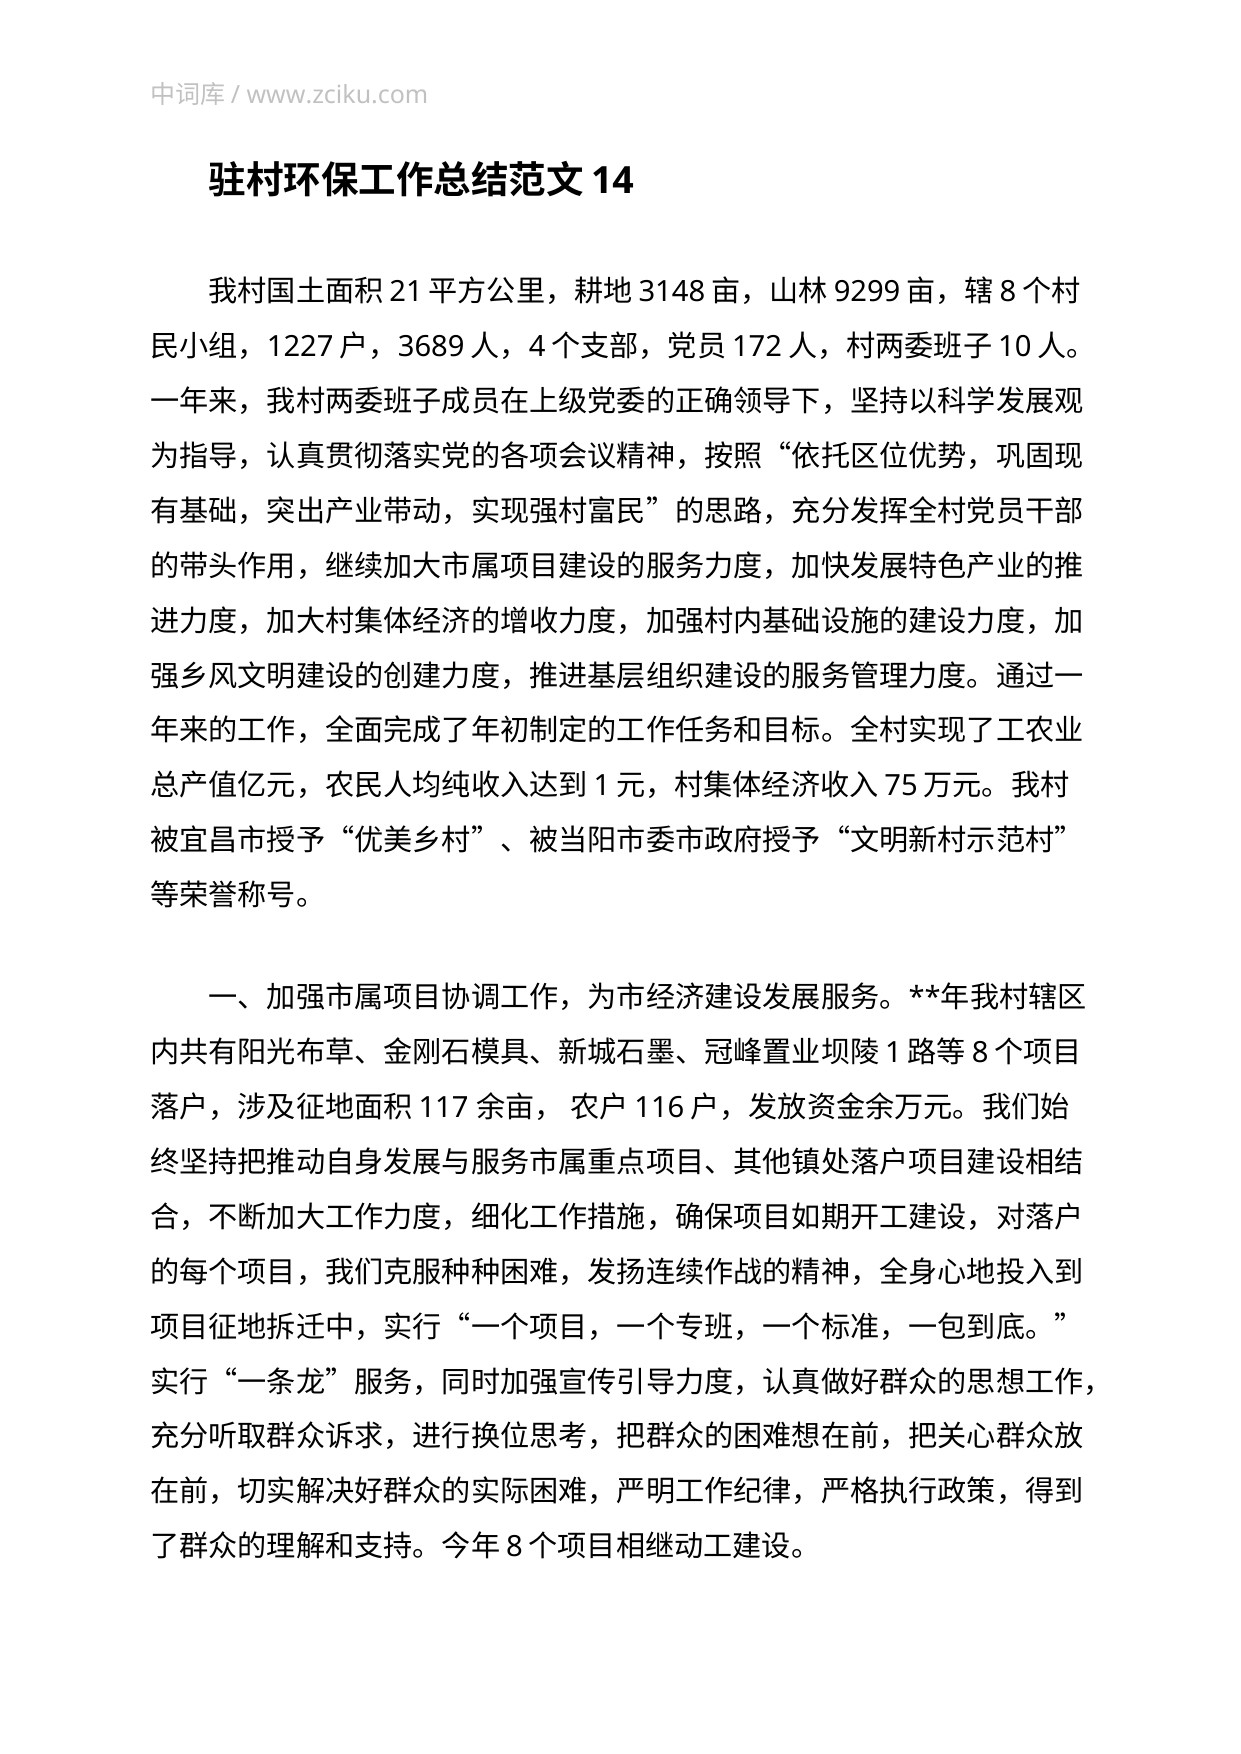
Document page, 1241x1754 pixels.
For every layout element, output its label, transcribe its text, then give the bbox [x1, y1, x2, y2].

text 一、加强市属项目协调工作，为市经济建设发展服务。**年我村辖区内共有阳光布草、金刚石模具、新城石墨、冠峰置业坝陵1路等8个项目落户，涉及征地面积117 余亩， 农户116户，发放资金余万元。我们始终坚持把推动自身发展与服务市属重点项目、其他镇处落户项目建设相结合，不断加大工作力度，细化工作措施，确保项目如期开工建设，对落户的每个项目，我们克服种种困难，发扬连续作战的精神，全身心地投入到项目征地拆迁中，实行“一个项目，一个专班，一个标准，一包到底。”实行“一条龙”服务，同时加强宣传引导力度，认真做好群众的思想工作，充分听取群众诉求，进行换位思考，把群众的困难想在前，把关心群众放在前，切实解决好群众的实际困难，严明工作纪律，严格执行政策，得到了群众的理解和支持。今年8个项目相继动工建设。 [150, 973, 1090, 1565]
text 驻村环保工作总结范文14 [150, 150, 1090, 204]
text 我村国土面积21平方公里，耕地3148亩，山林9299亩，辖8个村民小组，1227户，3689人，4个支部，党员172人，村两委班子10人。一年来，我村两委班子成员在上级党委的正确领导下，坚持以科学发展观为指导，认真贯彻落实党的各项会议精神，按照“依托区位优势，巩固现有基础，突出产业带动，实现强村富民”的思路，充分发挥全村党员干部的带头作用，继续加大市属项目建设的服务力度，加快发展特色产业的推进力度，加大村集体经济的增收力度，加强村内基础设施的建设力度，加强乡风文明建设的创建力度，推进基层组织建设的服务管理力度。通过一年来的工作，全面完成了年初制定的工作任务和目标。全村实现了工农业总产值亿元，农民人均纯收入达到1元，村集体经济收入75万元。我村被宜昌市授予“优美乡村”、被当阳市委市政府授予“文明新村示范村”等荣誉称号。 [150, 268, 1090, 914]
